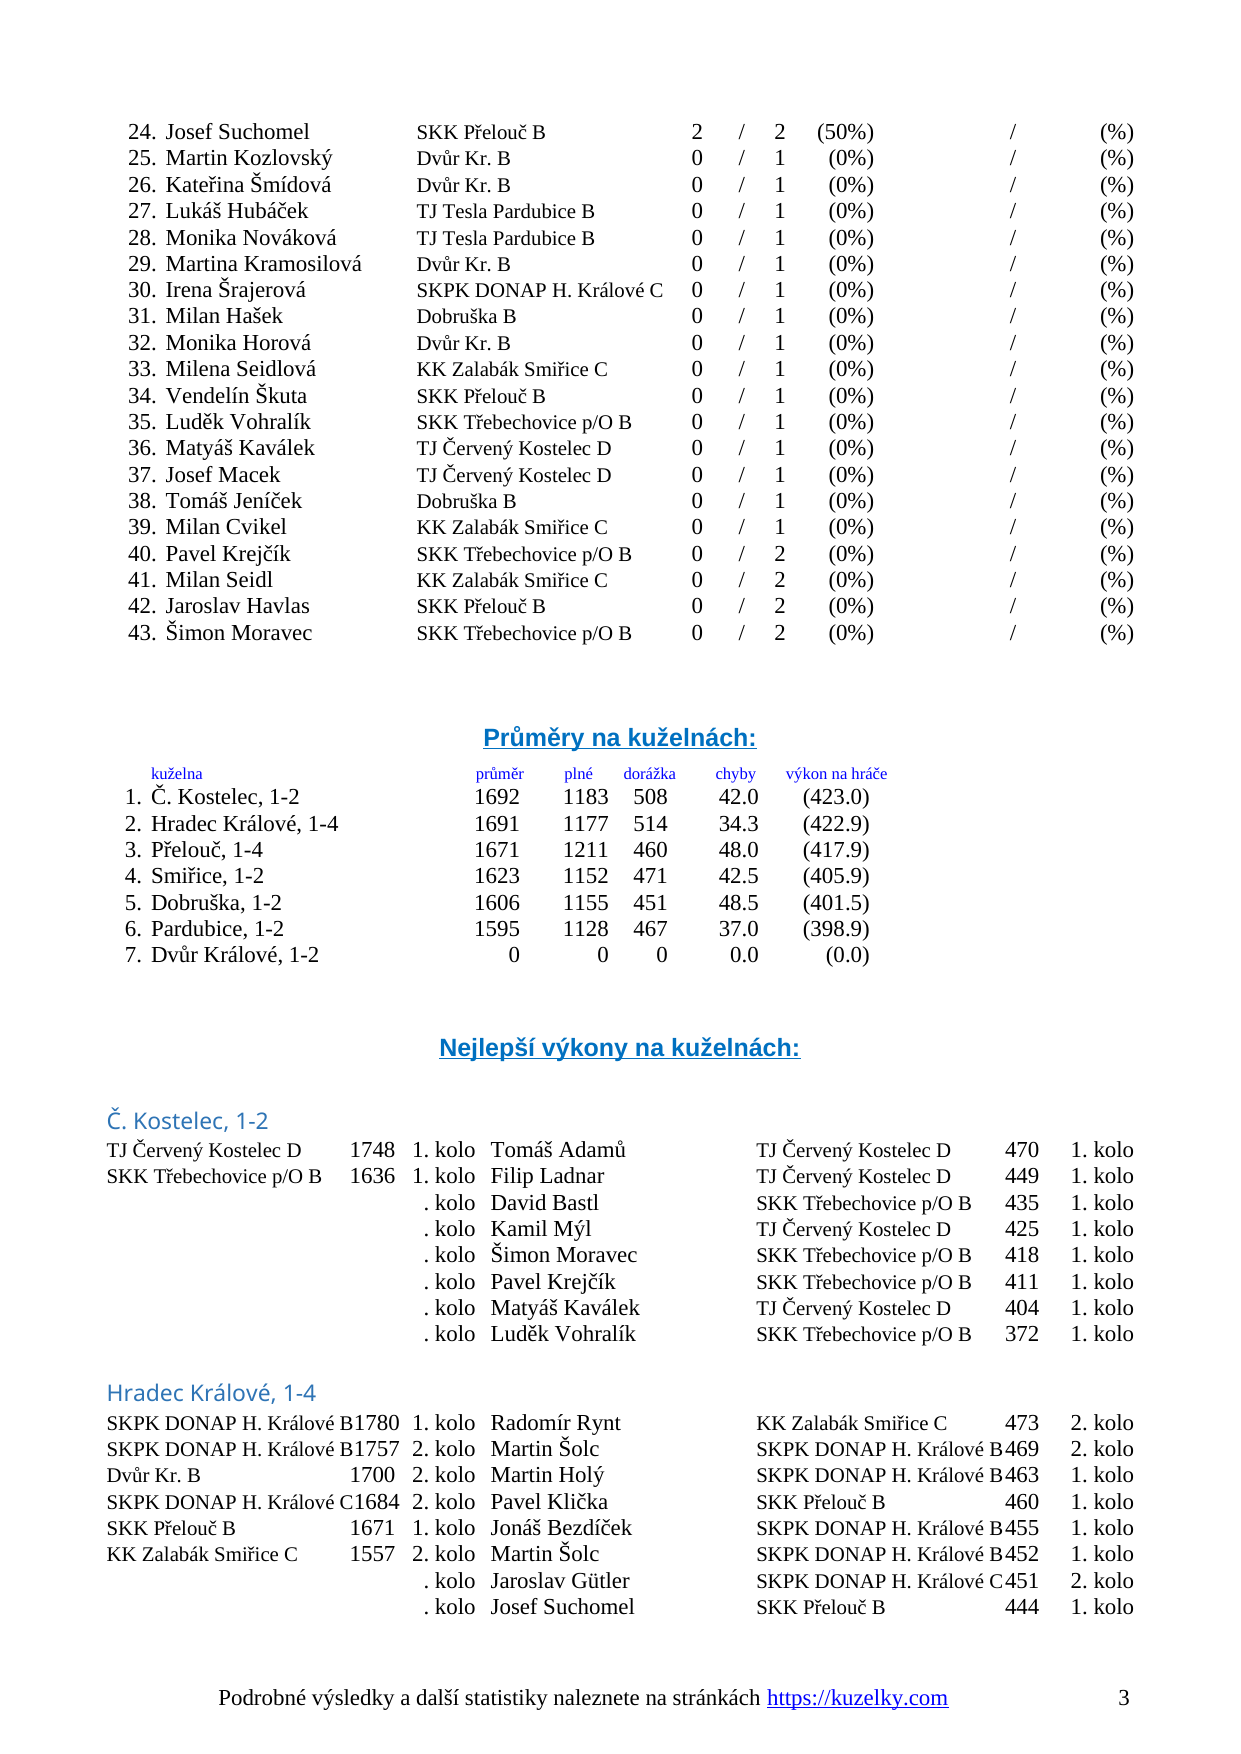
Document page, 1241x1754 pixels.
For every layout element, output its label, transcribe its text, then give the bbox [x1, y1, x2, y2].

text 35. Luděk Vohralík SKK Třebechovice p/O B 0 / 1 (0%) / (%) [106, 408, 1134, 434]
subtitle Hradec Králové, 1-4 [106, 1377, 1134, 1409]
text . kolo Josef Suchomel SKK Přelouč B 444 1. kolo [106, 1593, 1134, 1619]
text 27. Lukáš Hubáček TJ Tesla Pardubice B 0 / 1 (0%) / (%) [106, 197, 1134, 223]
text SKPK DONAP H. Králové B 1780 1. kolo Radomír Rynt KK Zalabák Smiřice C 473 2. kolo [106, 1409, 1134, 1435]
text . kolo David Bastl SKK Třebechovice p/O B 435 1. kolo [106, 1189, 1134, 1215]
text 33. Milena Seidlová KK Zalabák Smiřice C 0 / 1 (0%) / (%) [106, 355, 1134, 382]
text . kolo Jaroslav Gütler SKPK DONAP H. Králové C 451 2. kolo [106, 1567, 1134, 1593]
text 24. Josef Suchomel SKK Přelouč B 2 / 2 (50%) / (%) [106, 118, 1134, 144]
text 40. Pavel Krejčík SKK Třebechovice p/O B 0 / 2 (0%) / (%) [106, 540, 1134, 566]
text 37. Josef Macek TJ Červený Kostelec D 0 / 1 (0%) / (%) [106, 461, 1134, 487]
subtitle Č. Kostelec, 1-2 [106, 1105, 1134, 1136]
text SKK Přelouč B 1671 1. kolo Jonáš Bezdíček SKPK DONAP H. Králové B 455 1. kolo [106, 1514, 1134, 1540]
text SKPK DONAP H. Králové C 1684 2. kolo Pavel Klička SKK Přelouč B 460 1. kolo [106, 1488, 1134, 1514]
text TJ Červený Kostelec D 1748 1. kolo Tomáš Adamů TJ Červený Kostelec D 470 1. kolo [106, 1136, 1134, 1162]
text 5. Dobruška, 1-2 1606 1155 451 48.5 (401.5) [106, 889, 1134, 915]
text 6. Pardubice, 1-2 1595 1128 467 37.0 (398.9) [106, 915, 1134, 941]
text 25. Martin Kozlovský Dvůr Kr. B 0 / 1 (0%) / (%) [106, 144, 1134, 171]
text 7. Dvůr Králové, 1-2 0 0 0 0.0 (0.0) [106, 941, 1134, 968]
text 41. Milan Seidl KK Zalabák Smiřice C 0 / 2 (0%) / (%) [106, 566, 1134, 592]
text 32. Monika Horová Dvůr Kr. B 0 / 1 (0%) / (%) [106, 329, 1134, 355]
text 38. Tomáš Jeníček Dobruška B 0 / 1 (0%) / (%) [106, 487, 1134, 513]
text Průměry na kuželnách: [94, 723, 1145, 752]
text kuželna průměr plné dorážka chyby výkon na hráče [106, 764, 1134, 783]
text . kolo Matyáš Kaválek TJ Červený Kostelec D 404 1. kolo [106, 1294, 1134, 1321]
text 26. Kateřina Šmídová Dvůr Kr. B 0 / 1 (0%) / (%) [106, 171, 1134, 197]
text . kolo Kamil Mýl TJ Červený Kostelec D 425 1. kolo [106, 1215, 1134, 1241]
text 30. Irena Šrajerová SKPK DONAP H. Králové C 0 / 1 (0%) / (%) [106, 276, 1134, 303]
text 4. Smiřice, 1-2 1623 1152 471 42.5 (405.9) [106, 862, 1134, 889]
text 28. Monika Nováková TJ Tesla Pardubice B 0 / 1 (0%) / (%) [106, 223, 1134, 250]
text . kolo Šimon Moravec SKK Třebechovice p/O B 418 1. kolo [106, 1241, 1134, 1268]
text 29. Martina Kramosilová Dvůr Kr. B 0 / 1 (0%) / (%) [106, 250, 1134, 276]
text KK Zalabák Smiřice C 1557 2. kolo Martin Šolc SKPK DONAP H. Králové B 452 1. kolo [106, 1540, 1134, 1567]
text . kolo Luděk Vohralík SKK Třebechovice p/O B 372 1. kolo [106, 1321, 1134, 1347]
text SKPK DONAP H. Králové B 1757 2. kolo Martin Šolc SKPK DONAP H. Králové B 469 2. kolo [106, 1435, 1134, 1461]
text 31. Milan Hašek Dobruška B 0 / 1 (0%) / (%) [106, 303, 1134, 329]
text Dvůr Kr. B 1700 2. kolo Martin Holý SKPK DONAP H. Králové B 463 1. kolo [106, 1461, 1134, 1488]
text Nejlepší výkony na kuželnách: [94, 1033, 1145, 1062]
text 43. Šimon Moravec SKK Třebechovice p/O B 0 / 2 (0%) / (%) [106, 619, 1134, 645]
text SKK Třebechovice p/O B 1636 1. kolo Filip Ladnar TJ Červený Kostelec D 449 1. kolo [106, 1162, 1134, 1189]
text . kolo Pavel Krejčík SKK Třebechovice p/O B 411 1. kolo [106, 1268, 1134, 1294]
text 36. Matyáš Kaválek TJ Červený Kostelec D 0 / 1 (0%) / (%) [106, 434, 1134, 461]
text 34. Vendelín Škuta SKK Přelouč B 0 / 1 (0%) / (%) [106, 382, 1134, 408]
text 42. Jaroslav Havlas SKK Přelouč B 0 / 2 (0%) / (%) [106, 592, 1134, 619]
text 39. Milan Cvikel KK Zalabák Smiřice C 0 / 1 (0%) / (%) [106, 513, 1134, 540]
text 1. Č. Kostelec, 1-2 1692 1183 508 42.0 (423.0) [106, 783, 1134, 810]
text 2. Hradec Králové, 1-4 1691 1177 514 34.3 (422.9) [106, 810, 1134, 836]
text 3. Přelouč, 1-4 1671 1211 460 48.0 (417.9) [106, 836, 1134, 862]
